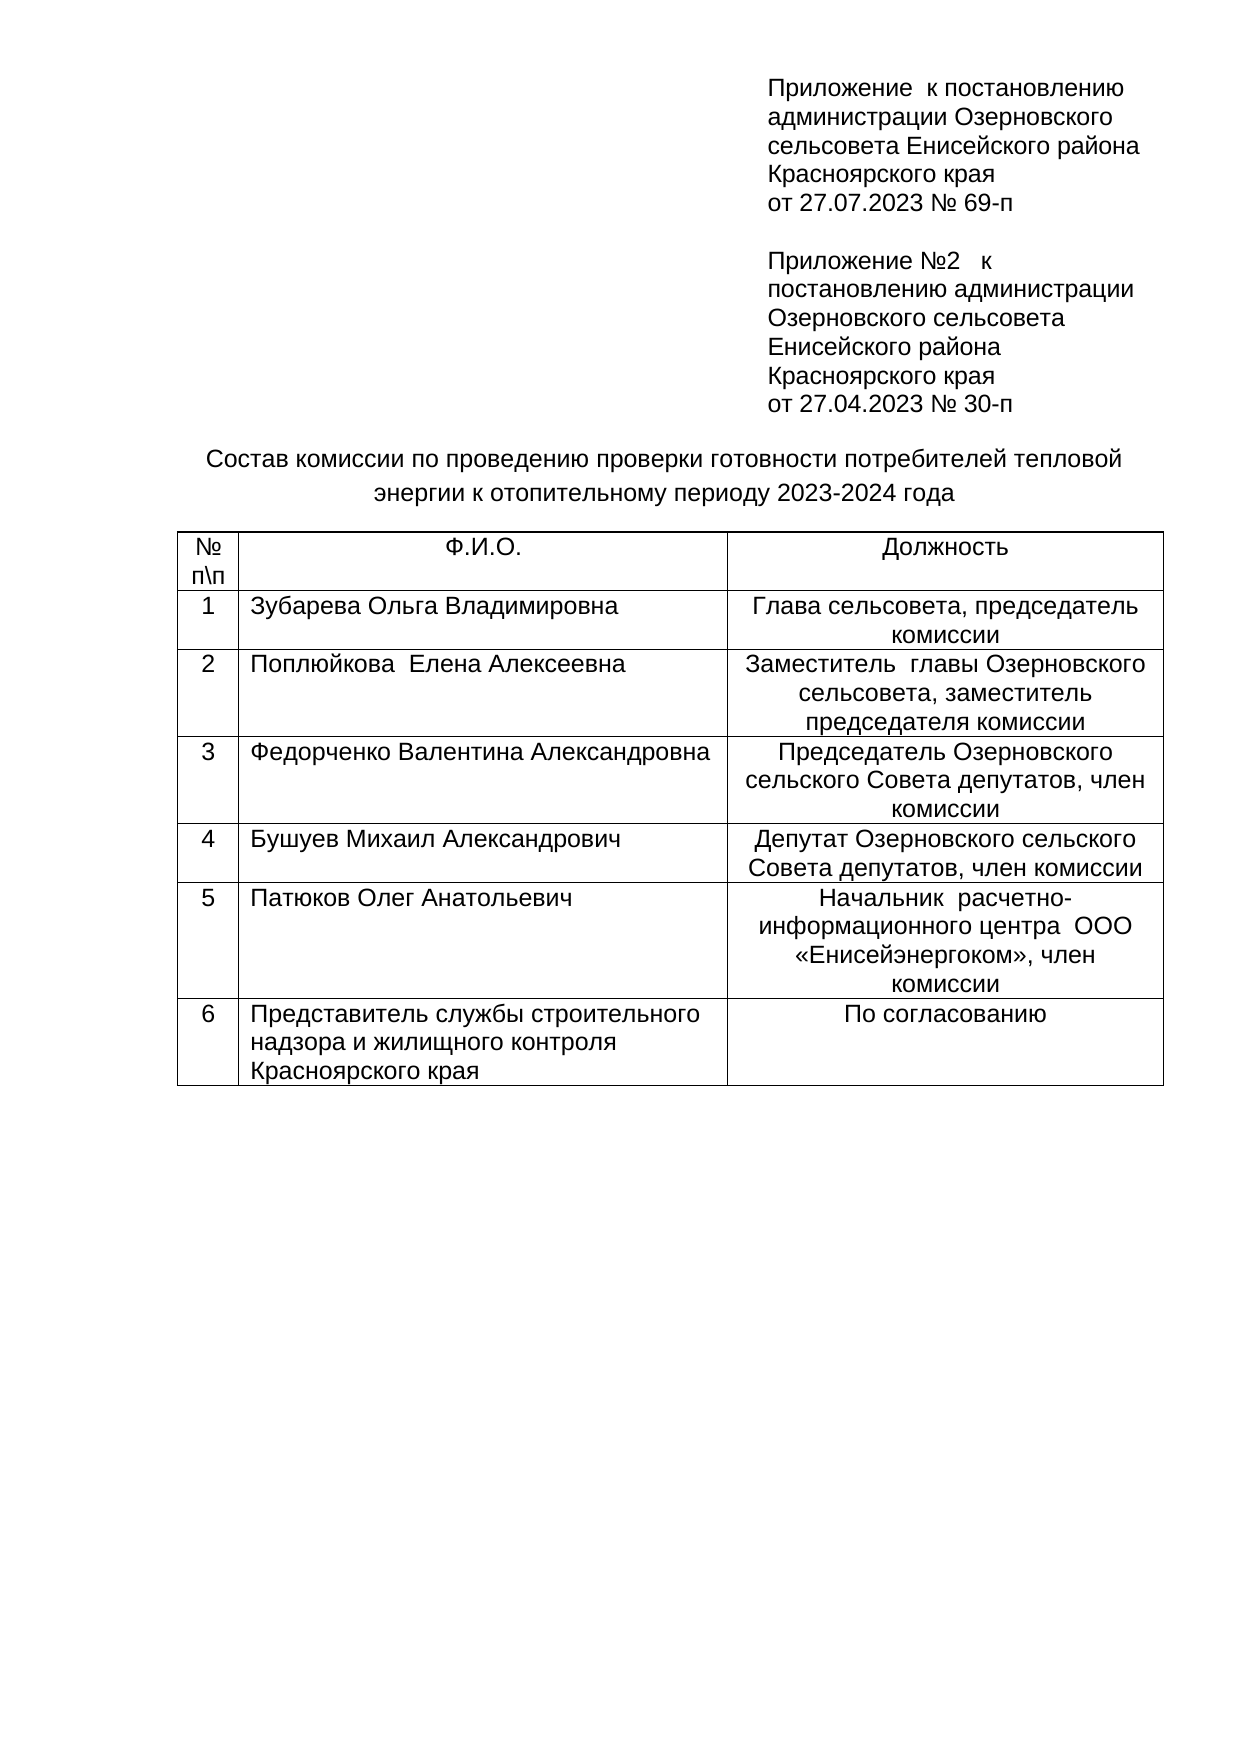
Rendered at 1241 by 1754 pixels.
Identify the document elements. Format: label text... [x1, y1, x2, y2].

table_cell Начальник расчетно-информационного центра ООО «Енисейэнергоком», член комиссии [728, 883, 1163, 998]
text Состав комиссии по проведению проверки готовности потребителей тепловой энергии к отопительному периоду 2023-2024 года [177, 444, 1152, 506]
table_cell Депутат Озерновского сельского Совета депутатов, член комиссии [728, 824, 1163, 882]
text от 27.04.2023 № 30-п [767, 389, 1146, 418]
table_cell 6 [178, 999, 238, 1085]
table_cell Председатель Озерновского сельского Совета депутатов, член комиссии [728, 737, 1163, 823]
table_cell 4 [178, 824, 238, 882]
text Приложение к постановлению администрации Озерновского сельсовета Енисейского района Красноярского края [767, 73, 1146, 188]
table_cell 1 [178, 591, 238, 648]
table_cell Бушуев Михаил Александрович [239, 824, 727, 882]
table_cell Федорченко Валентина Александровна [239, 737, 727, 823]
table_cell По согласованию [728, 999, 1163, 1085]
table_cell Зубарева Ольга Владимировна [239, 591, 727, 648]
table_header Должность [728, 533, 1163, 590]
text от 27.07.2023 № 69-п [767, 188, 1146, 217]
table_cell Поплюйкова Елена Алексеевна [239, 650, 727, 736]
table_header Ф.И.О. [239, 533, 727, 590]
table_cell Заместитель главы Озерновского сельсовета, заместитель председателя комиссии [728, 650, 1163, 736]
table_cell Глава сельсовета, председатель комиссии [728, 591, 1163, 648]
table_cell 3 [178, 737, 238, 823]
table_cell 2 [178, 650, 238, 736]
table_cell Патюков Олег Анатольевич [239, 883, 727, 998]
table_cell Представитель службы строительного надзора и жилищного контроля Красноярского края [239, 999, 727, 1085]
table_cell 5 [178, 883, 238, 998]
table_header № п\п [178, 533, 238, 590]
text Приложение №2 к постановлению администрации Озерновского сельсовета Енисейского района Красноярского края [767, 246, 1146, 389]
